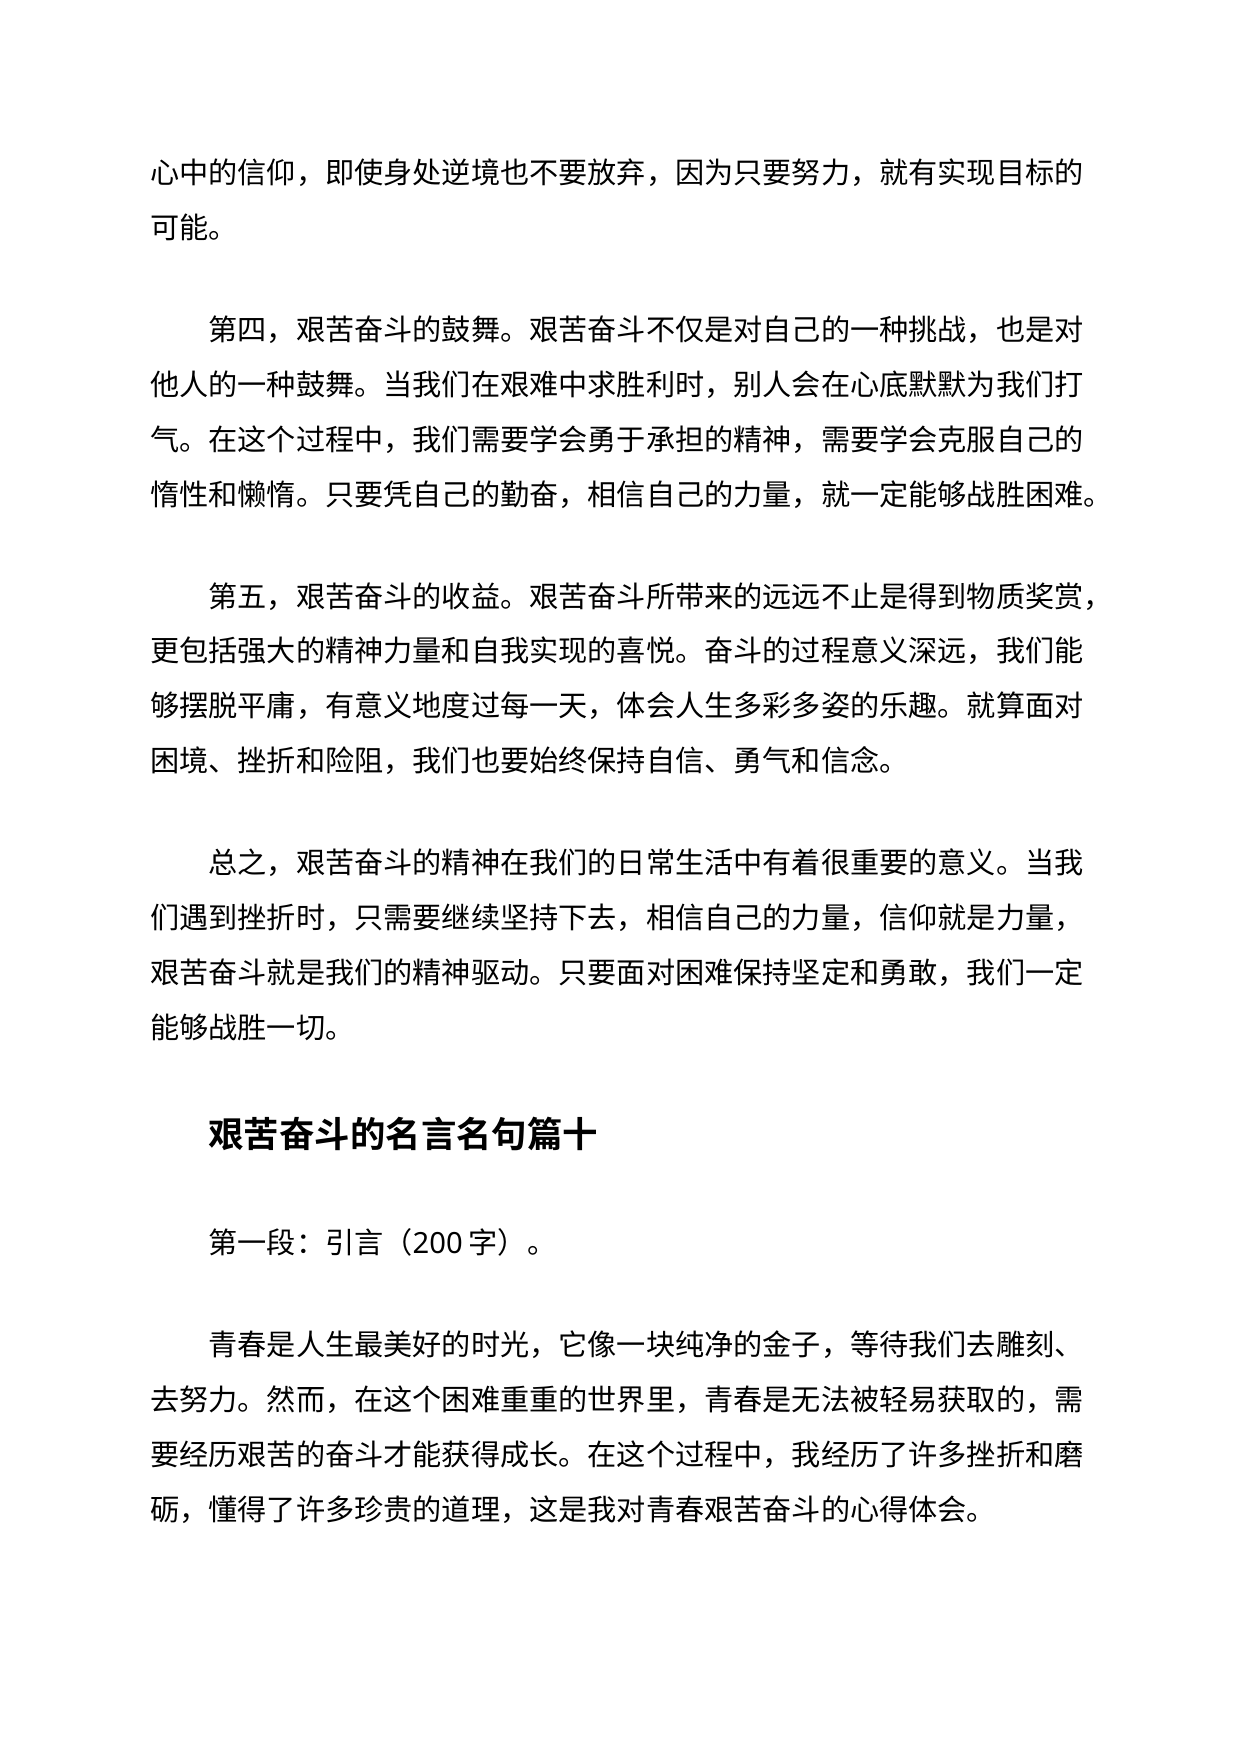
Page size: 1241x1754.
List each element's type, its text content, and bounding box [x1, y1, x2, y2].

text 第五，艰苦奋斗的收益。艰苦奋斗所带来的远远不止是得到物质奖赏，更包括强大的精神力量和自我实现的喜悦。奋斗的过程意义深远，我们能够摆脱平庸，有意义地度过每一天，体会人生多彩多姿的乐趣。就算面对困境、挫折和险阻，我们也要始终保持自信、勇气和信念。 [150, 573, 1090, 780]
text 总之，艰苦奋斗的精神在我们的日常生活中有着很重要的意义。当我们遇到挫折时，只需要继续坚持下去，相信自己的力量，信仰就是力量，艰苦奋斗就是我们的精神驱动。只要面对困难保持坚定和勇敢，我们一定能够战胜一切。 [150, 839, 1090, 1047]
text 艰苦奋斗的名言名句篇十 [150, 1106, 1090, 1157]
text 青春是人生最美好的时光，它像一块纯净的金子，等待我们去雕刻、去努力。然而，在这个困难重重的世界里，青春是无法被轻易获取的，需要经历艰苦的奋斗才能获得成长。在这个过程中，我经历了许多挫折和磨砺，懂得了许多珍贵的道理，这是我对青春艰苦奋斗的心得体会。 [150, 1321, 1090, 1528]
text 第四，艰苦奋斗的鼓舞。艰苦奋斗不仅是对自己的一种挑战，也是对他人的一种鼓舞。当我们在艰难中求胜利时，别人会在心底默默为我们打气。在这个过程中，我们需要学会勇于承担的精神，需要学会克服自己的惰性和懒惰。只要凭自己的勤奋，相信自己的力量，就一定能够战胜困难。 [150, 307, 1090, 514]
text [150, 150, 1090, 247]
text 第一段：引言（200字）。 [150, 1219, 1090, 1262]
